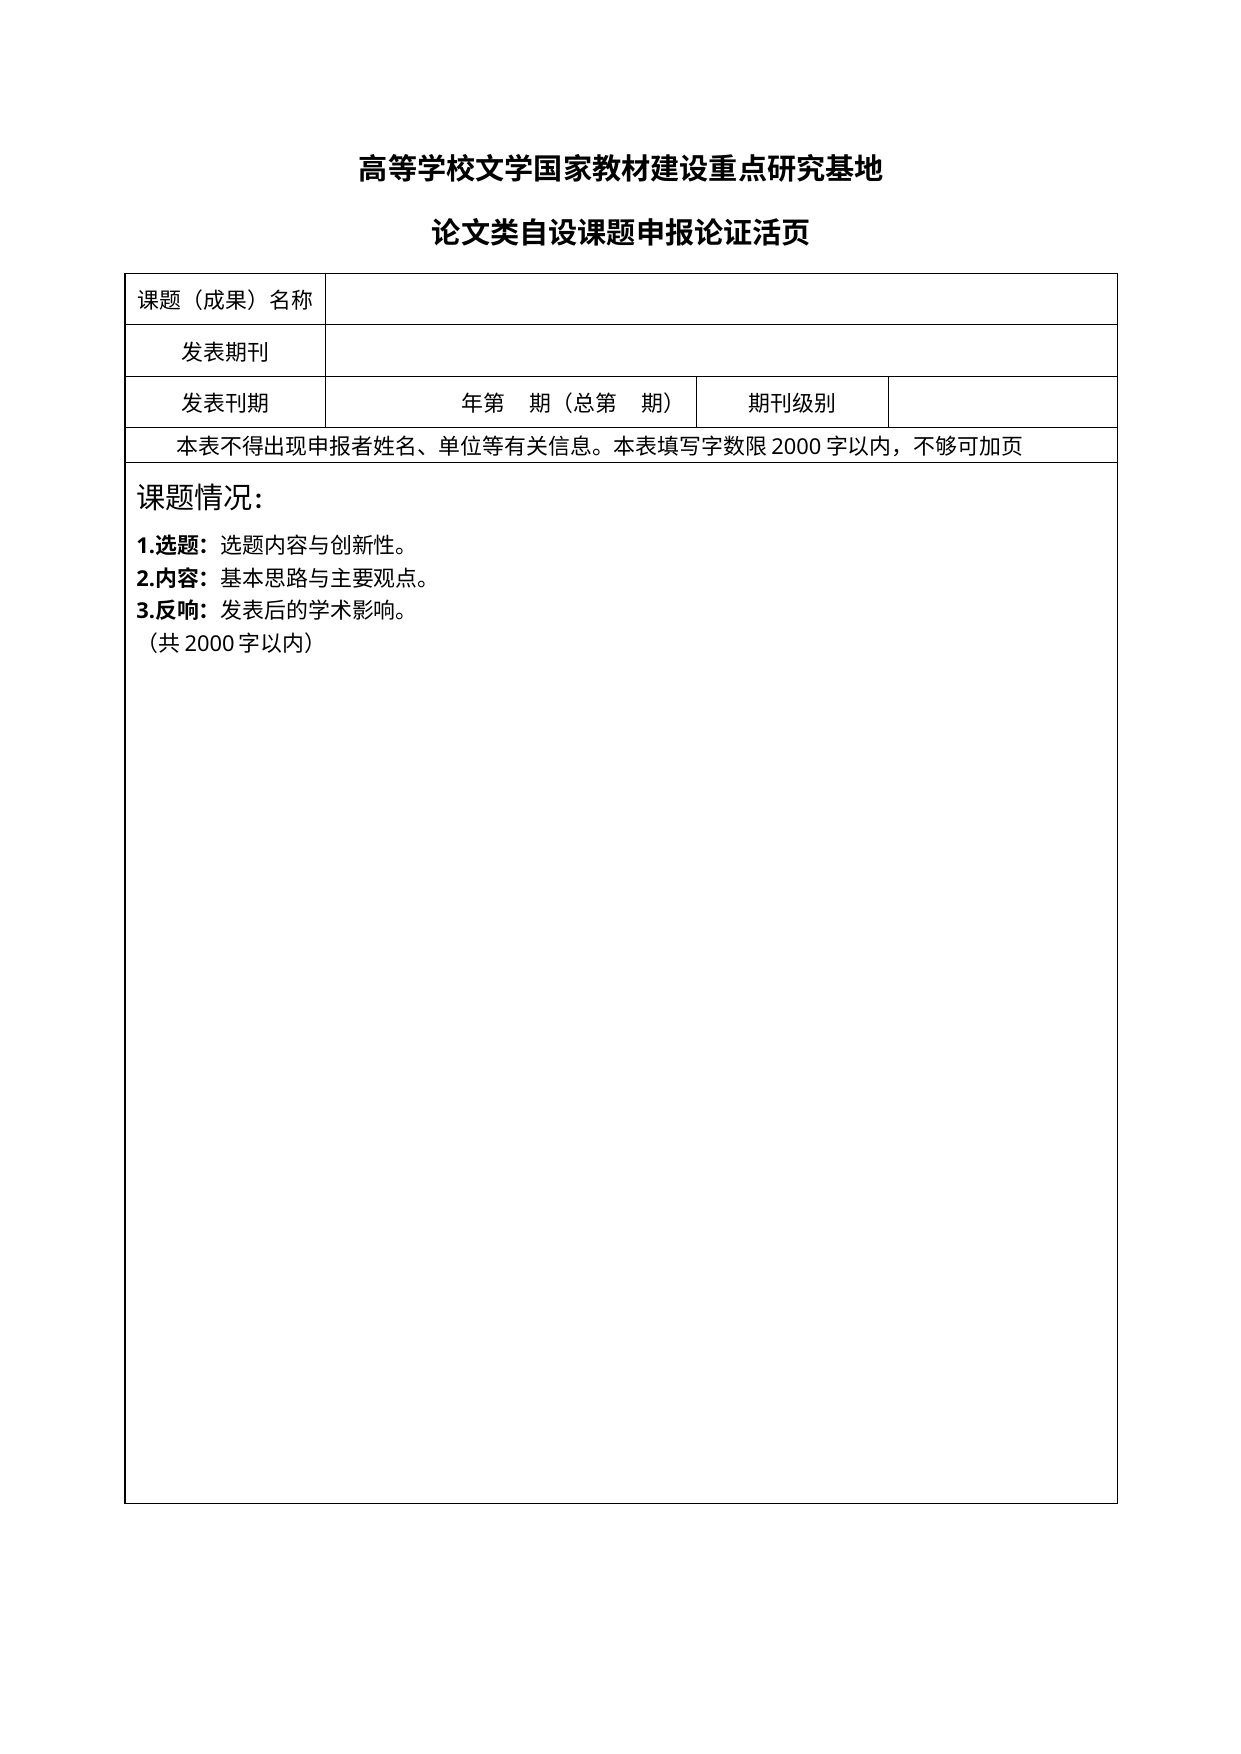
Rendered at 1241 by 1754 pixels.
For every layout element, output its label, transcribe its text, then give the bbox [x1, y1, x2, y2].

table_cell 课题情况： 1.选题：选题内容与创新性。 2.内容：基本思路与主要观点。 3.反响：发表后的学术影响。 （共2000字以内） [126, 463, 1117, 1503]
table_header [326, 274, 1117, 324]
table_cell 期刊级别 [697, 377, 888, 427]
text 论文类自设课题申报论证活页 [150, 209, 1092, 251]
table_cell 本表不得出现申报者姓名、单位等有关信息。本表填写字数限2000字以内，不够可加页 [126, 428, 1117, 462]
table_cell 年第 期（总第 期） [326, 377, 696, 427]
table_cell 发表期刊 [126, 325, 325, 376]
text 高等学校文学国家教材建设重点研究基地 [150, 146, 1092, 188]
table_cell 发表刊期 [126, 377, 325, 427]
table_cell [889, 377, 1117, 427]
table_header 课题（成果）名称 [126, 274, 325, 324]
table_cell [326, 325, 1117, 376]
